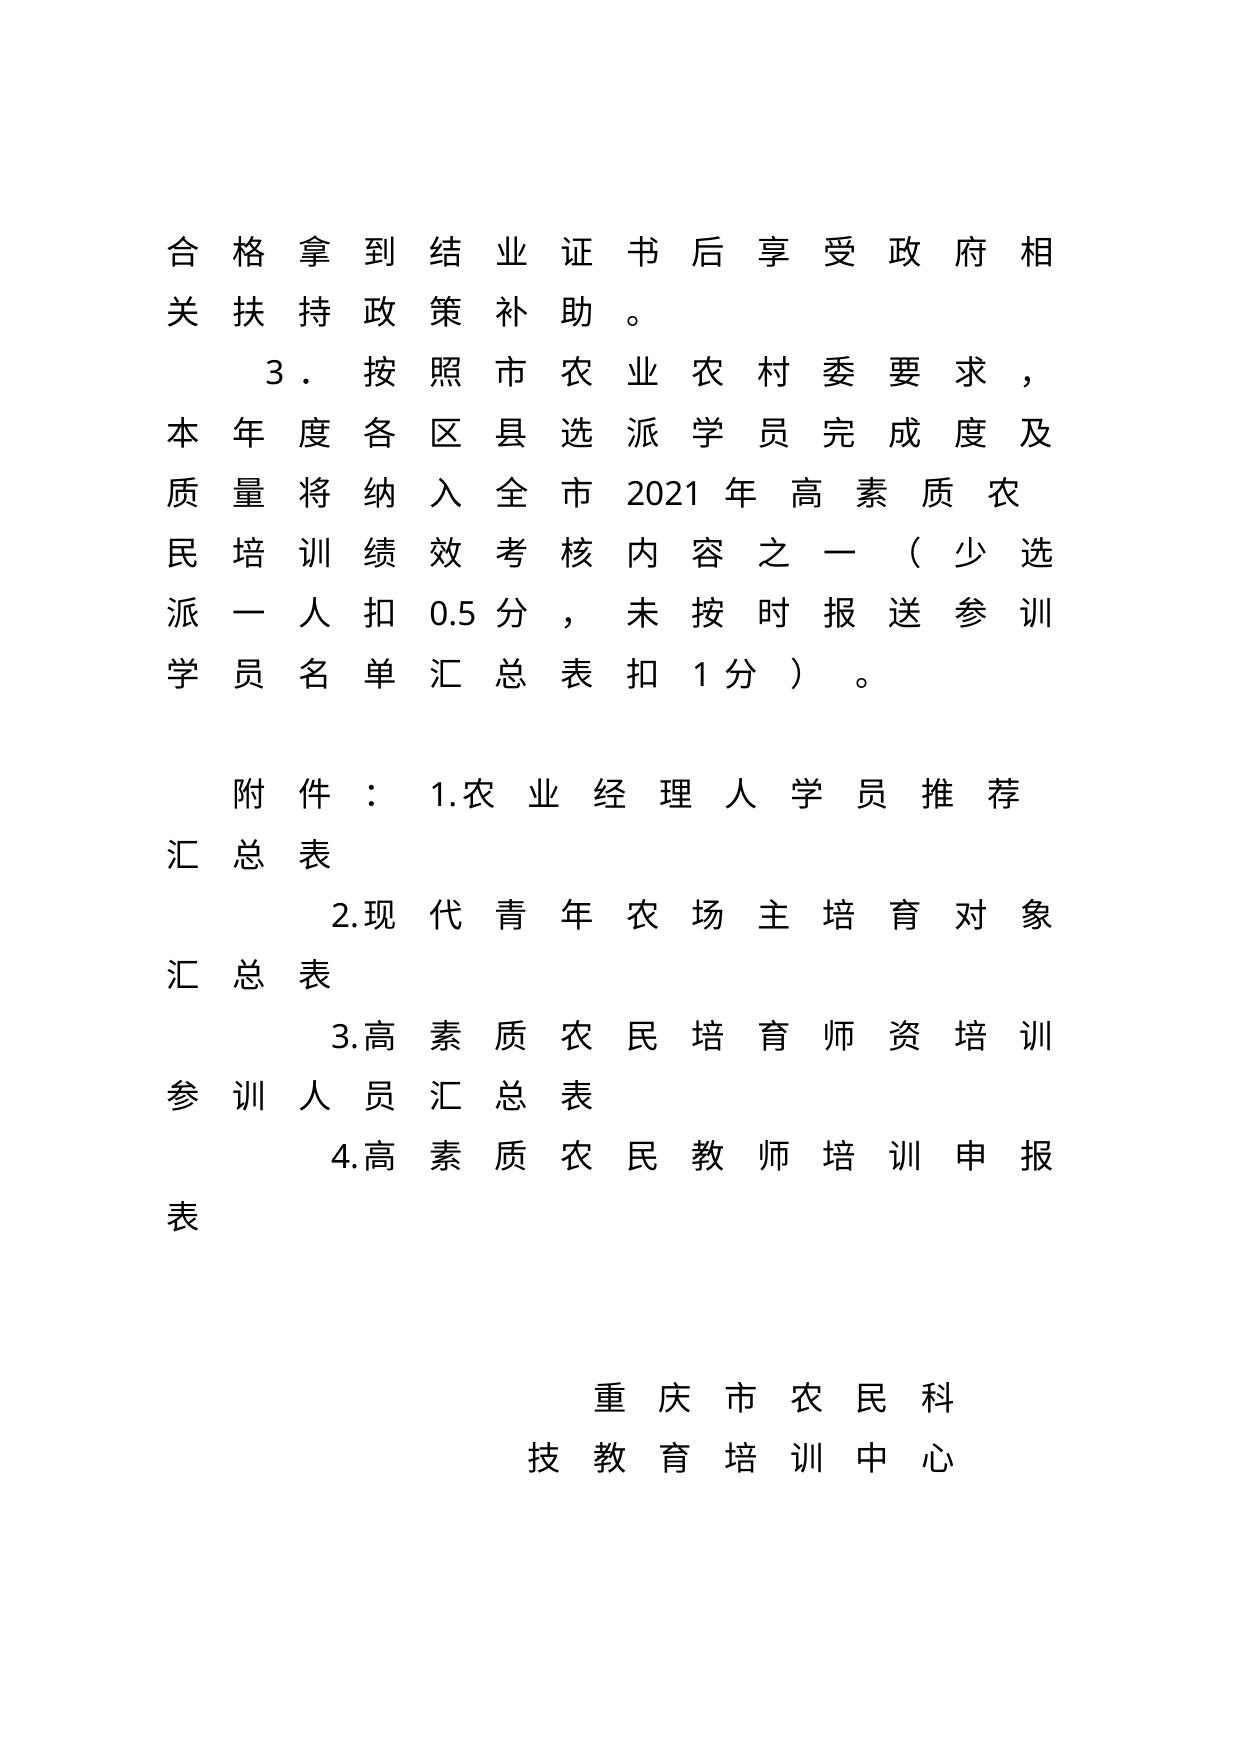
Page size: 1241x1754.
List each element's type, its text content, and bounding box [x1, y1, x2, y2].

text 2.现代青年农场主培育对象汇总表 [167, 883, 1085, 1003]
text 3.高素质农民培育师资培训参训人员汇总表 [167, 1003, 1085, 1124]
text 附件：1.农业经理人学员推荐汇总表 [167, 762, 1085, 883]
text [167, 219, 1085, 340]
text 重庆市农民科技教育培训中心 [167, 1365, 987, 1486]
text 3．按照市农业农村委要求，本年度各区县选派学员完成度及质量将纳入全市2021年高素质农民培训绩效考核内容之一（少选派一人扣0.5分，未按时报送参训学员名单汇总表扣1分）。 [167, 340, 1085, 702]
text 4.高素质农民教师培训申报表 [167, 1124, 1085, 1245]
